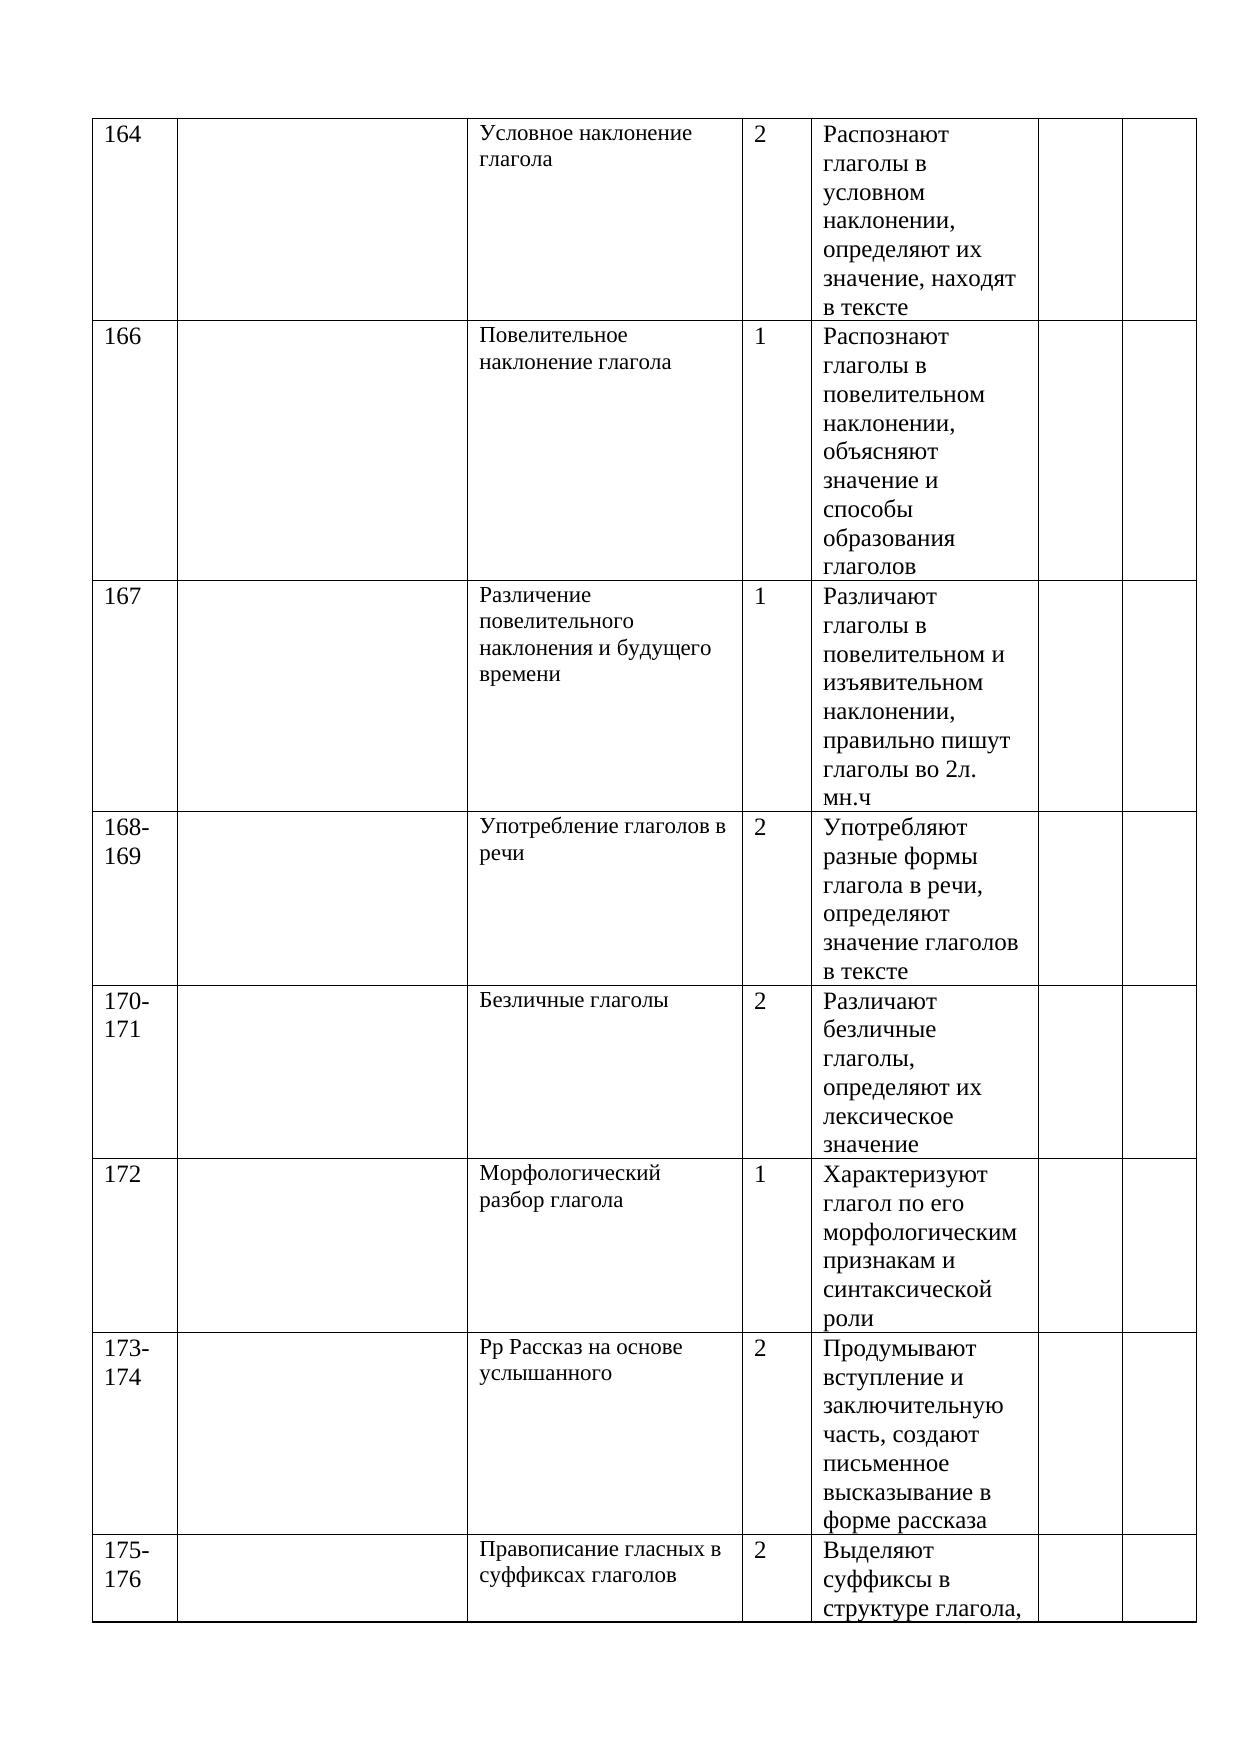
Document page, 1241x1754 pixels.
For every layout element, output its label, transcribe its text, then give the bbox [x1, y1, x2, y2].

table_cell [178, 119, 467, 320]
table_cell 2 [743, 119, 811, 320]
table_cell [178, 321, 467, 580]
table_cell Повелительное наклонение глагола [468, 321, 742, 580]
table_cell [1039, 581, 1122, 811]
table_cell [1039, 986, 1122, 1158]
table_cell 164 [93, 119, 177, 320]
table_cell Различают глаголы в повелительном и изъявительном наклонении, правильно пишут глаголы во 2л. мн.ч [812, 581, 1038, 811]
table_cell Морфологический разбор глагола [468, 1159, 742, 1332]
table_cell [178, 581, 467, 811]
table_cell Распознают глаголы в повелительном наклонении, объясняют значение и способы образования глаголов [812, 321, 1038, 580]
table_cell [1039, 1333, 1122, 1534]
table_cell [178, 1159, 467, 1332]
table_cell Употребление глаголов в речи [468, 812, 742, 985]
table_cell 2 [743, 812, 811, 985]
table_cell [178, 1333, 467, 1534]
table_cell [1123, 1333, 1196, 1534]
table_cell 2 [743, 1535, 811, 1621]
table_cell 172 [93, 1159, 177, 1332]
table_cell 1 [743, 1159, 811, 1332]
table_cell [1123, 581, 1196, 811]
table_cell [1123, 986, 1196, 1158]
table_cell Рр Рассказ на основе услышанного [468, 1333, 742, 1534]
table_cell 175- 176 [93, 1535, 177, 1621]
table_cell Распознают глаголы в условном наклонении, определяют их значение, находят в тексте [812, 119, 1038, 320]
table_cell Различают безличные глаголы, определяют их лексическое значение [812, 986, 1038, 1158]
table_cell Употребляют разные формы глагола в речи, определяют значение глаголов в тексте [812, 812, 1038, 985]
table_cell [812, 1535, 1038, 1621]
table_cell [1039, 119, 1122, 320]
table_cell 168- 169 [93, 812, 177, 985]
table_cell [1123, 812, 1196, 985]
table_cell [1039, 1535, 1122, 1621]
table_cell Продумывают вступление и заключительную часть, создают письменное высказывание в форме рассказа [812, 1333, 1038, 1534]
table_cell 166 [93, 321, 177, 580]
table_cell [1039, 321, 1122, 580]
table_cell [178, 986, 467, 1158]
table_cell 170- 171 [93, 986, 177, 1158]
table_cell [468, 1535, 742, 1621]
table_cell 2 [743, 986, 811, 1158]
table_cell [1123, 1535, 1196, 1621]
table_cell 173-174 [93, 1333, 177, 1534]
table_cell Различение повелительного наклонения и будущего времени [468, 581, 742, 811]
table_cell 1 [743, 581, 811, 811]
table_cell Условное наклонение глагола [468, 119, 742, 320]
table_cell [1039, 1159, 1122, 1332]
table_cell [1123, 321, 1196, 580]
table_cell [1123, 1159, 1196, 1332]
table_cell 2 [743, 1333, 811, 1534]
table_cell [1123, 119, 1196, 320]
table_cell 167 [93, 581, 177, 811]
table_cell Характеризуют глагол по его морфологическим признакам и синтаксической роли [812, 1159, 1038, 1332]
table_cell [1039, 812, 1122, 985]
table_cell 1 [743, 321, 811, 580]
table_cell [178, 812, 467, 985]
table_cell Безличные глаголы [468, 986, 742, 1158]
table_cell [178, 1535, 467, 1621]
